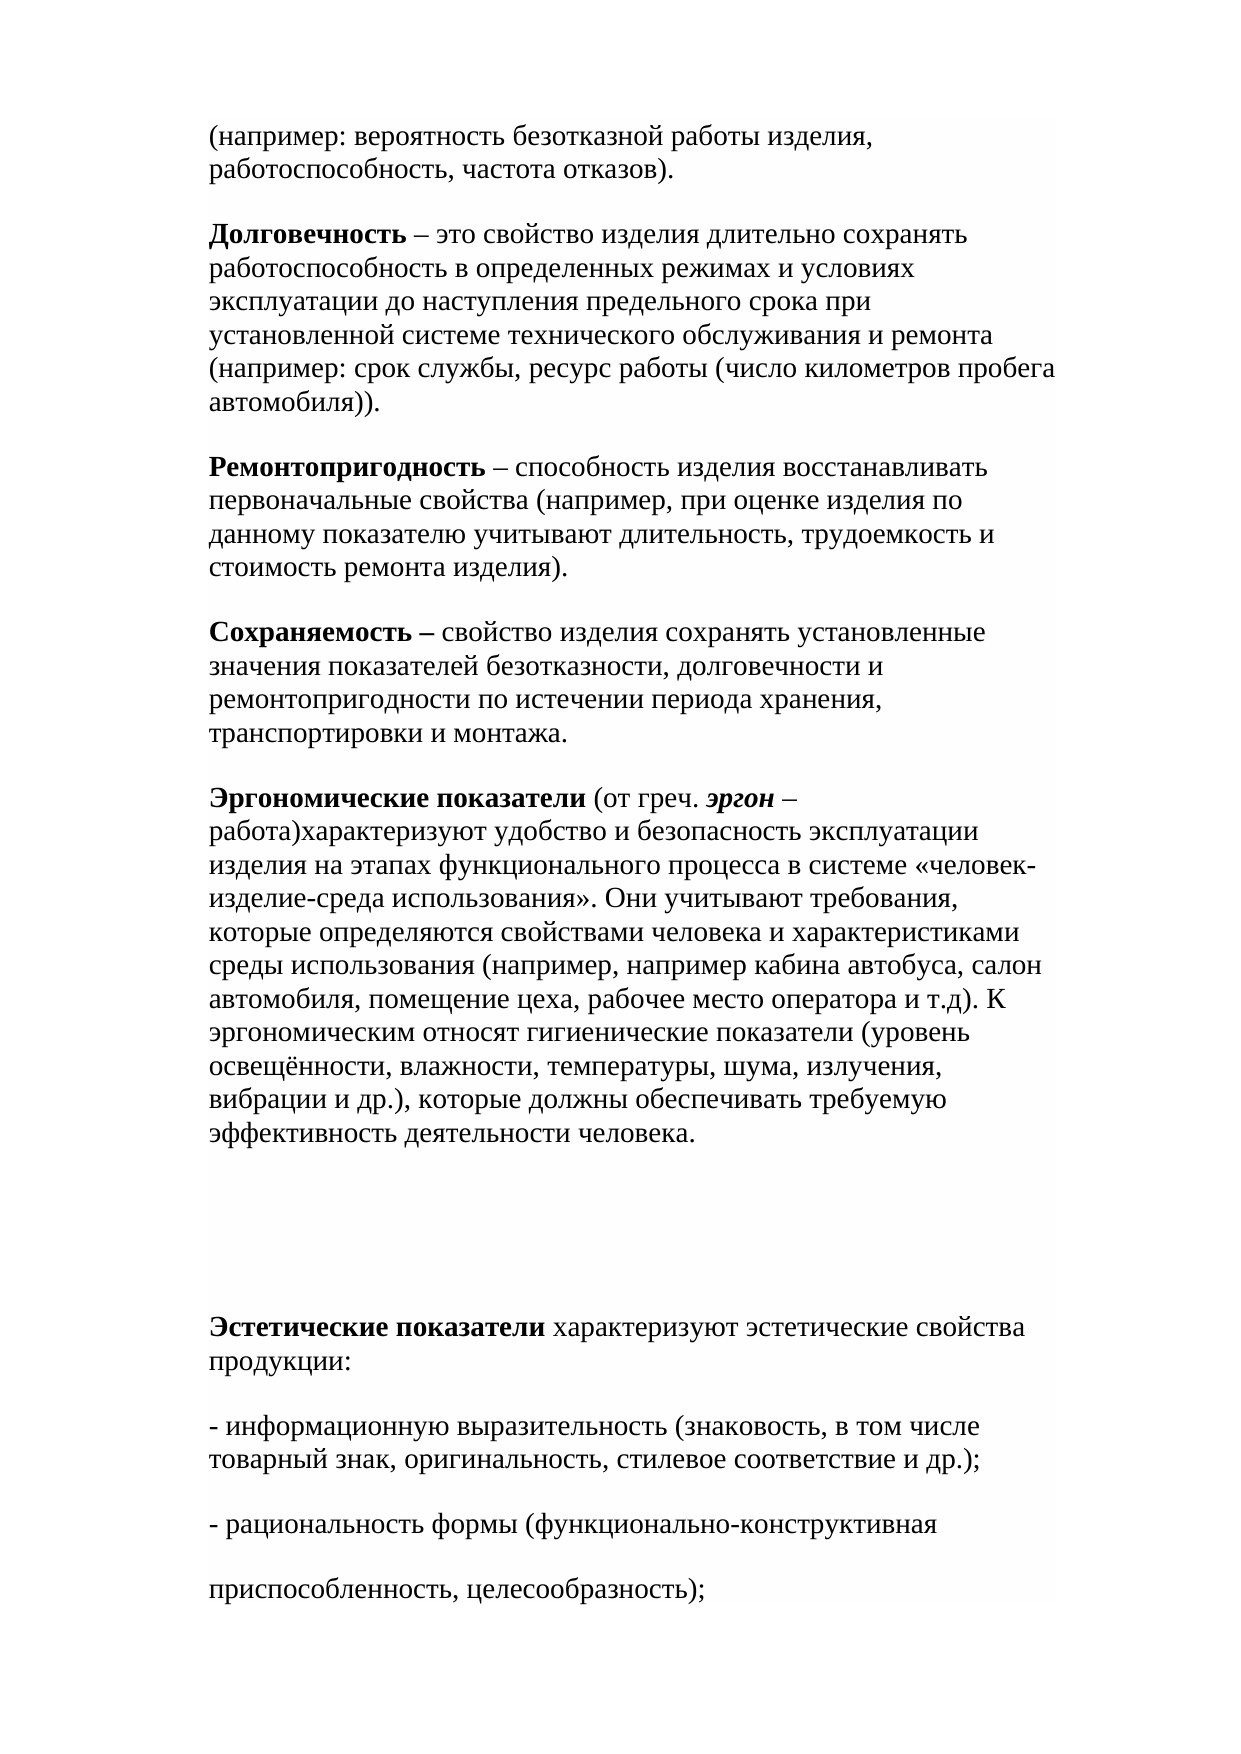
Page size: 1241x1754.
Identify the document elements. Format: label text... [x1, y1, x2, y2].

text Долговечность – это свойство изделия длительно сохранять работоспособность в определенных режимах и условиях эксплуатации до наступления предельного срока при установленной системе технического обслуживания и ремонта (например: срок службы, ресурс работы (число километров пробега автомобиля)). [208, 216, 1058, 418]
text - информационную выразительность (знаковость, в том числе товарный знак, оригинальность, стилевое соответствие и др.); [208, 1408, 1058, 1475]
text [208, 118, 1058, 185]
text Ремонтопригодность – способность изделия восстанавливать первоначальные свойства (например, при оценке изделия по данному показателю учитывают длительность, трудоемкость и стоимость ремонта изделия). [208, 449, 1058, 583]
text Сохраняемость – свойство изделия сохранять установленные значения показателей безотказности, долговечности и ремонтопригодности по истечении периода хранения, транспортировки и монтажа. [208, 614, 1058, 748]
text Эстетические показатели характеризуют эстетические свойства продукции: [208, 1309, 1058, 1377]
text - рациональность формы (функционально-конструктивная [208, 1506, 1058, 1540]
text Эргономические показатели (от греч. эргон – работа)характеризуют удобство и безопасность эксплуатации изделия на этапах функционального процесса в системе «человек-изделие-среда использования». Они учитывают требования, которые определяются свойствами человека и характеристиками среды использования (например, например кабина автобуса, салон автомобиля, помещение цеха, рабочее место оператора и т.д). К эргономическим относят гигиенические показатели (уровень освещённости, влажности, температуры, шума, излучения, вибрации и др.), которые должны обеспечивать требуемую эффективность деятельности человека. [208, 780, 1058, 1149]
text приспособленность, целесообразность); [208, 1571, 1058, 1604]
